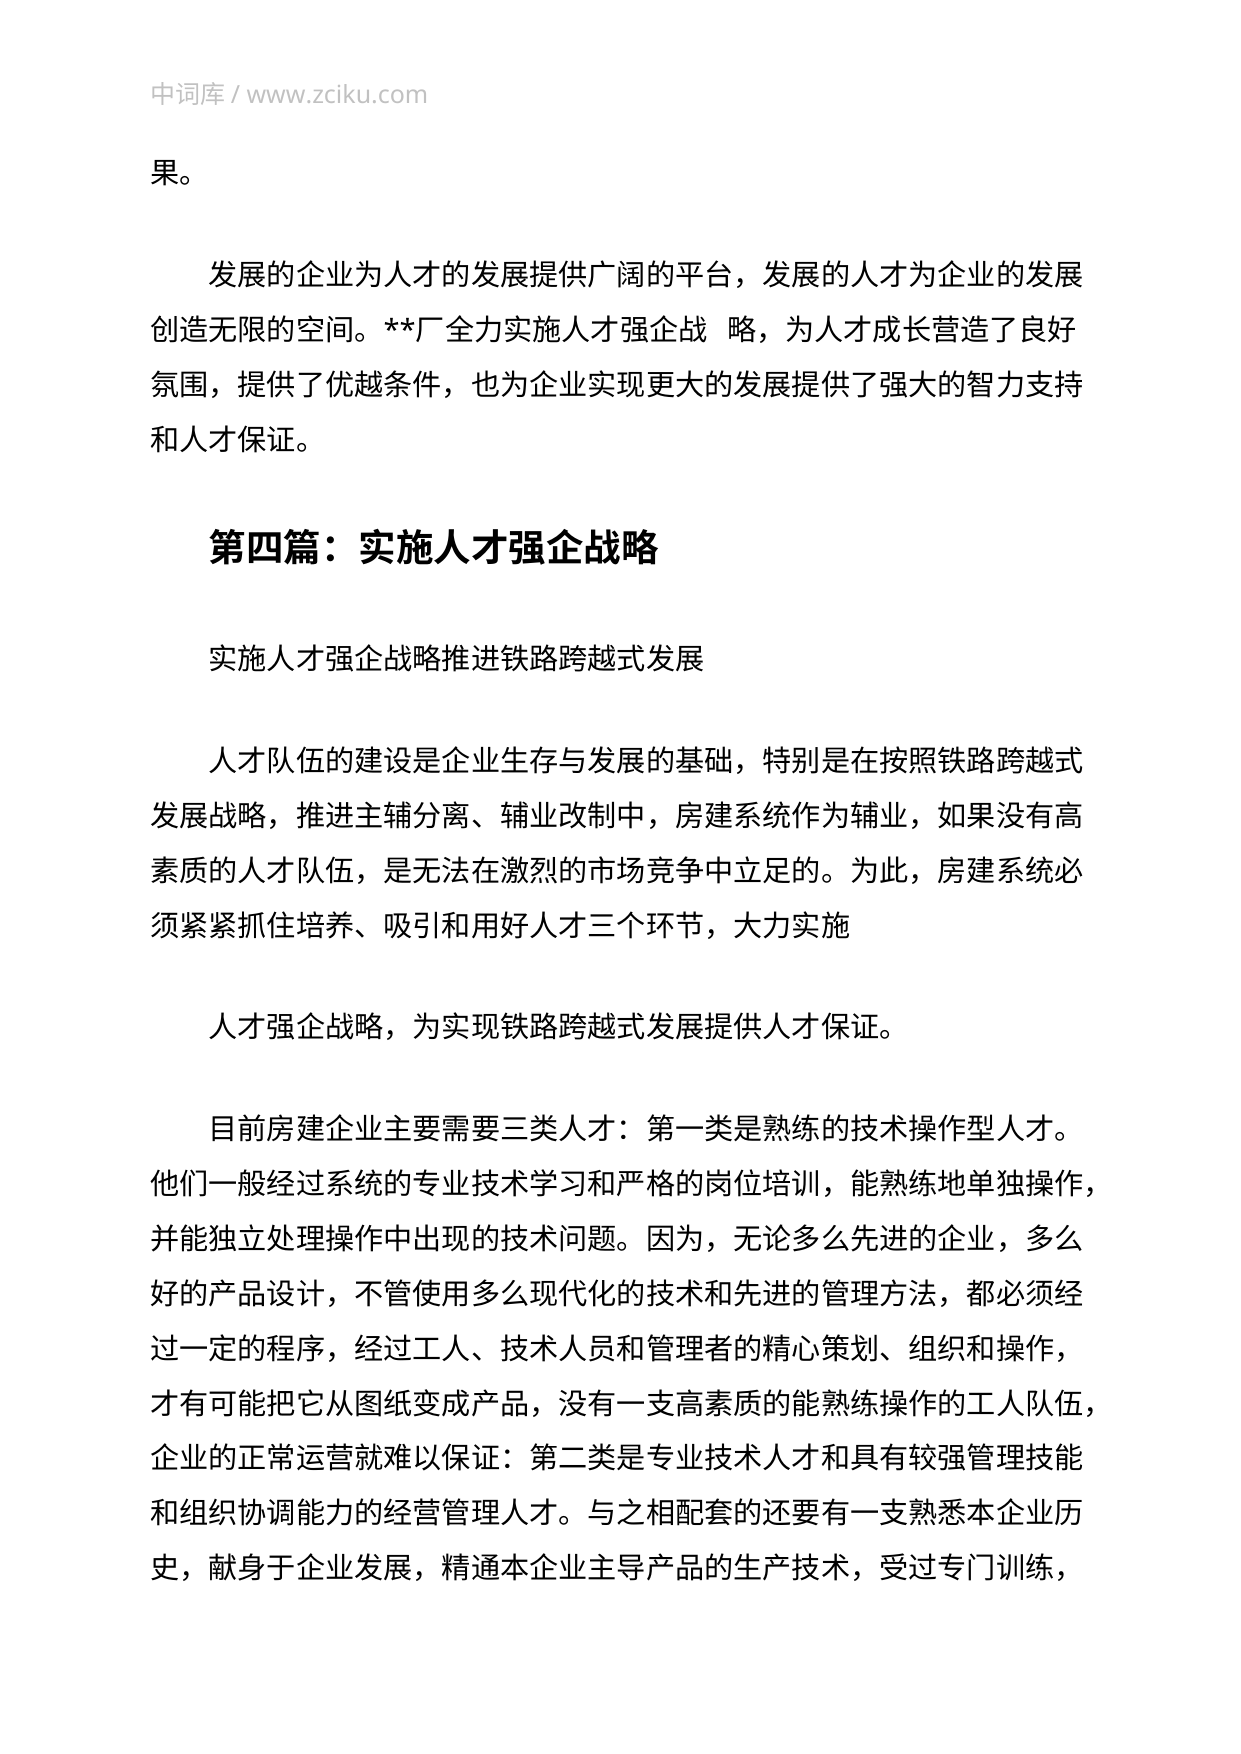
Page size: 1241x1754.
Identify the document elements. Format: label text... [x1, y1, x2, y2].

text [150, 150, 1090, 192]
text 人才强企战略，为实现铁路跨越式发展提供人才保证。 [150, 1004, 1090, 1046]
text 人才队伍的建设是企业生存与发展的基础，特别是在按照铁路跨越式发展战略，推进主辅分离、辅业改制中，房建系统作为辅业，如果没有高素质的人才队伍，是无法在激烈的市场竞争中立足的。为此，房建系统必须紧紧抓住培养、吸引和用好人才三个环节，大力实施 [150, 737, 1090, 944]
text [150, 1106, 1090, 1587]
text 实施人才强企战略推进铁路跨越式发展 [150, 636, 1090, 678]
text 第四篇：实施人才强企战略 [150, 518, 1090, 573]
text 发展的企业为人才的发展提供广阔的平台，发展的人才为企业的发展创造无限的空间。**厂全力实施人才强企战 略，为人才成长营造了良好氛围，提供了优越条件，也为企业实现更大的发展提供了强大的智力支持和人才保证。 [150, 252, 1090, 459]
